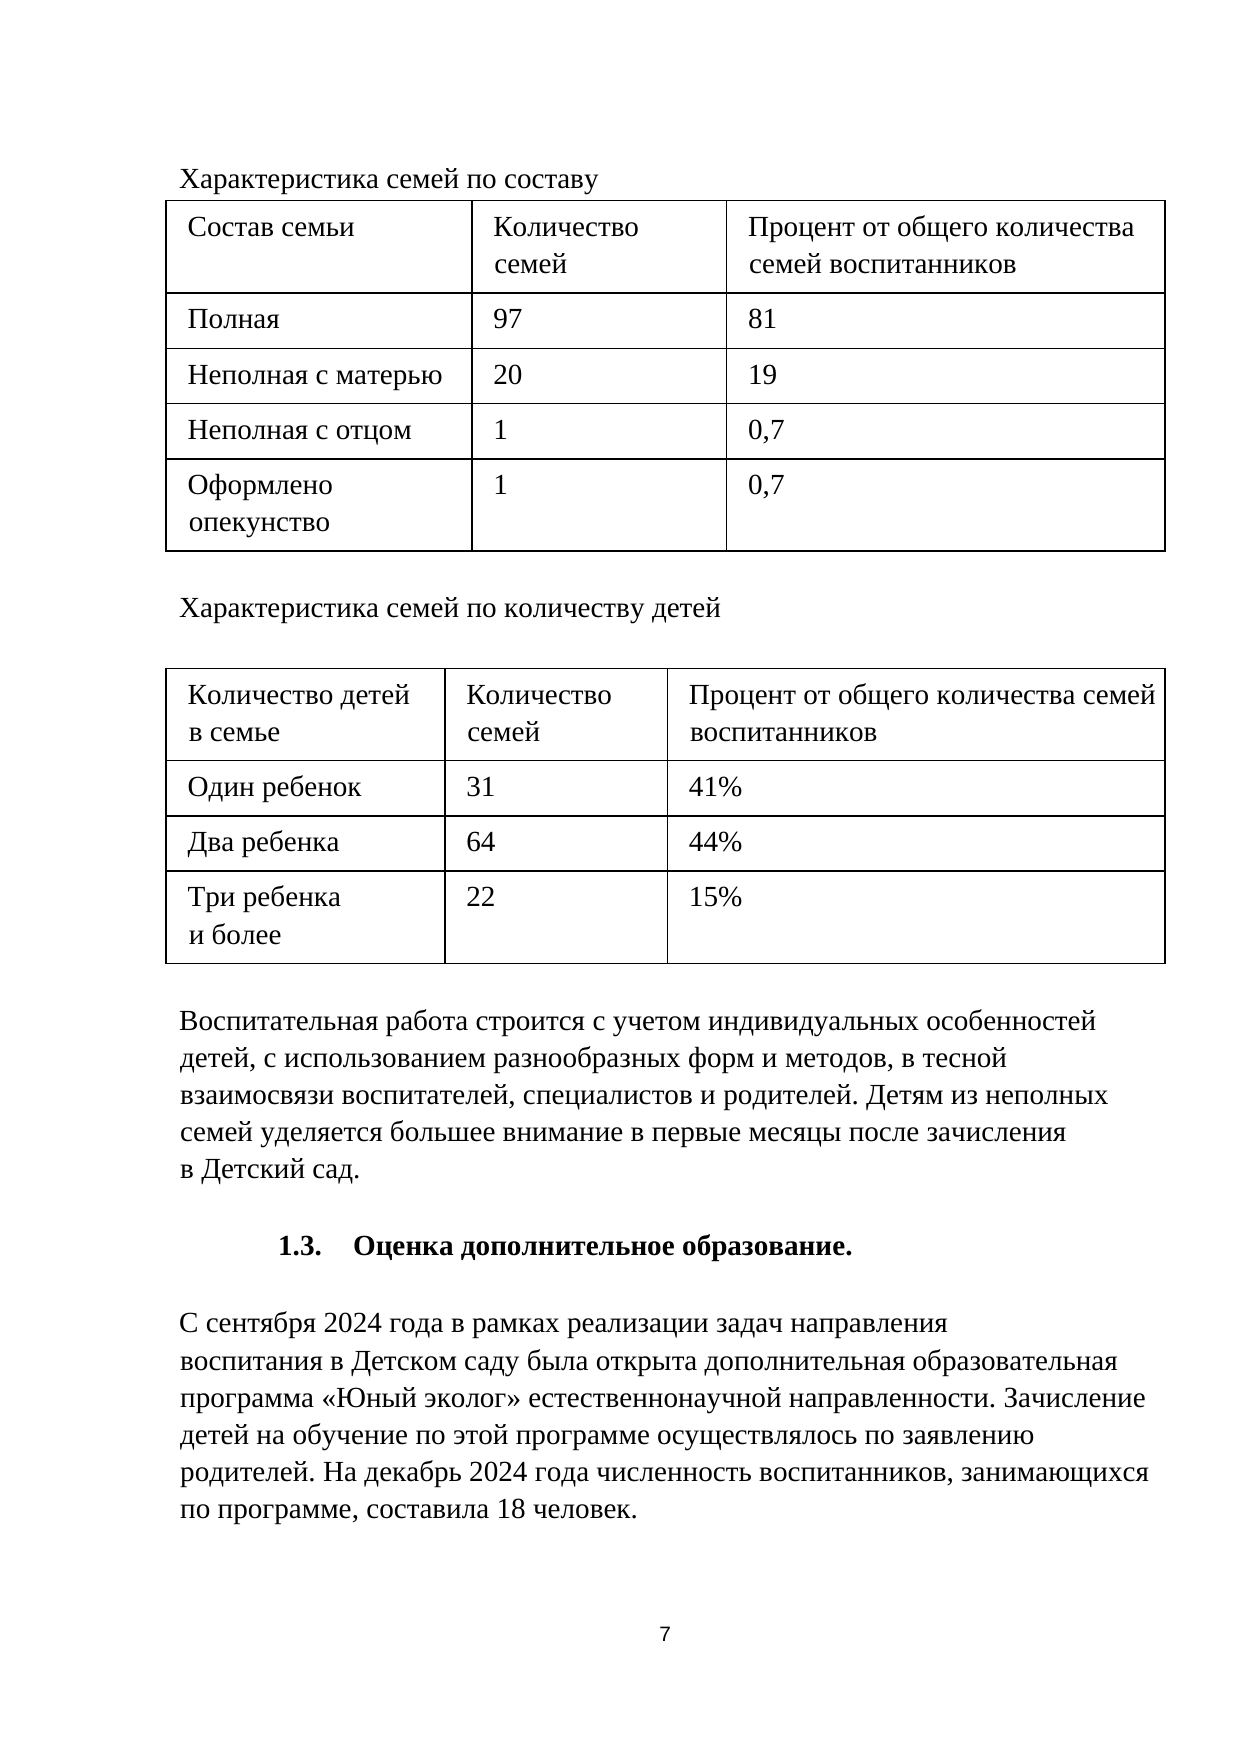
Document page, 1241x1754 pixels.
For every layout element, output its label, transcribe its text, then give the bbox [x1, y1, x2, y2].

table_cell 44% [668, 817, 1164, 870]
list Оценка дополнительное образование. [278, 1228, 1164, 1262]
table_cell 81 [727, 294, 1164, 347]
table_cell Неполная с отцом [167, 404, 471, 458]
table_cell Оформлено опекунство [167, 460, 471, 550]
table_cell 15% [668, 872, 1164, 963]
text С сентября 2024 года в рамках реализации задач направления воспитания в Детском саду была открыта дополнительная образовательная программа «Юный эколог» естественнонаучной направленности. Зачисление детей на обучение по этой программе осуществлялось по заявлению родителей. На декабрь 2024 года численность воспитанников, занимающихся по программе, составила 18 человек. [179, 1306, 1164, 1525]
table_header Количество семей [473, 201, 726, 292]
table_cell Три ребенка и более [167, 872, 444, 963]
table_cell 20 [473, 349, 726, 403]
table_cell 97 [473, 294, 726, 347]
table_cell Два ребенка [167, 817, 444, 870]
table_cell Неполная с матерью [167, 349, 471, 403]
table_cell 0,7 [727, 460, 1164, 550]
table_cell 41% [668, 761, 1164, 815]
table_cell 22 [446, 872, 667, 963]
table_header Количество семей [446, 669, 667, 760]
text Воспитательная работа строится с учетом индивидуальных особенностей детей, с использованием разнообразных форм и методов, в тесной взаимосвязи воспитателей, специалистов и родителей. Детям из неполных семей уделяется большее внимание в первые месяцы после зачисления в Детский сад. [179, 1003, 1164, 1185]
table_cell 31 [446, 761, 667, 815]
table_header Процент от общего количества семей воспитанников [668, 669, 1164, 760]
table_header Состав семьи [167, 201, 471, 292]
table_cell 64 [446, 817, 667, 870]
table_cell Один ребенок [167, 761, 444, 815]
table_cell 1 [473, 460, 726, 550]
table_cell Полная [167, 294, 471, 347]
table_header Количество детей в семье [167, 669, 444, 760]
text Характеристика семей по составу [179, 161, 1164, 195]
table_cell 1 [473, 404, 726, 458]
table_cell 0,7 [727, 404, 1164, 458]
table_header Процент от общего количества семей воспитанников [727, 201, 1164, 292]
text Характеристика семей по количеству детей [179, 590, 1164, 624]
table_cell 19 [727, 349, 1164, 403]
